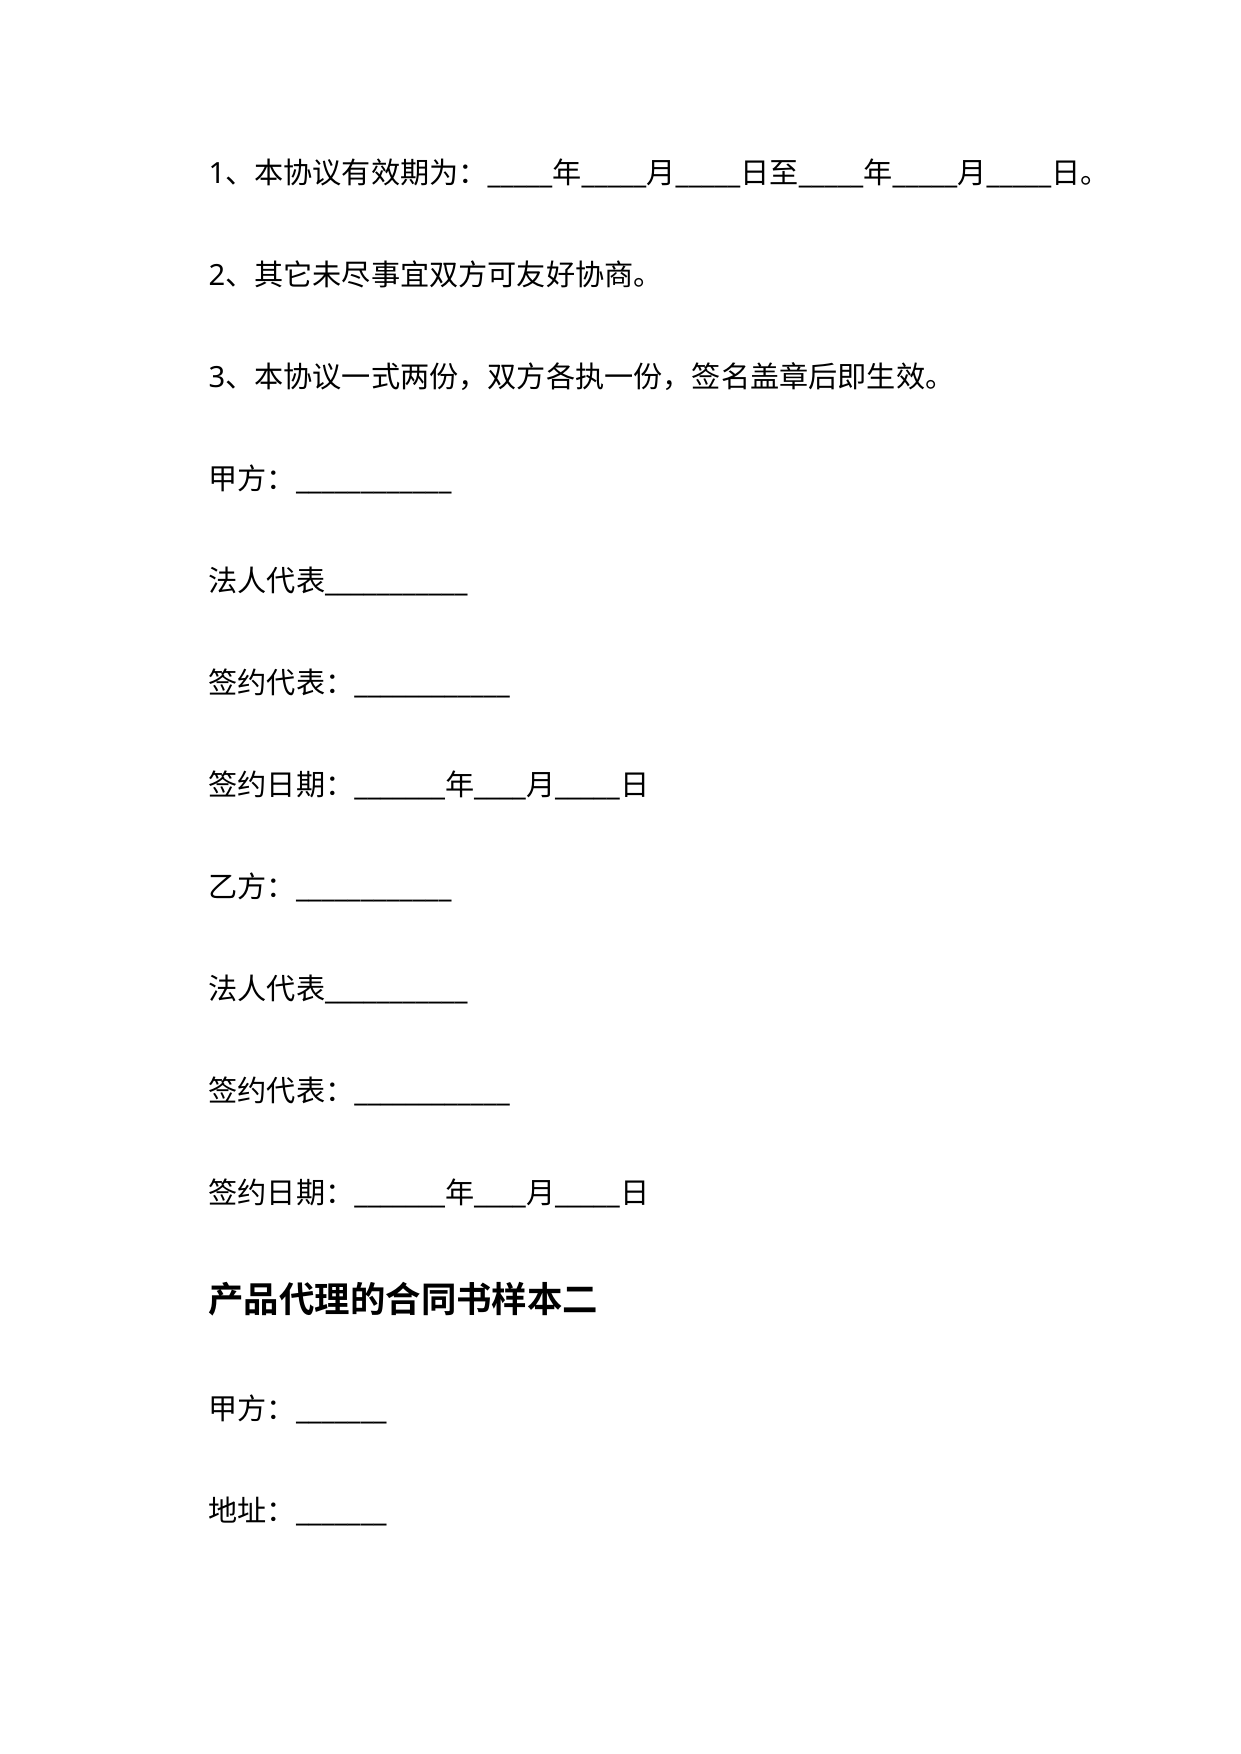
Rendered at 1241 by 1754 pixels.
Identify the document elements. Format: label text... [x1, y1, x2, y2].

text 乙方：____________ [150, 864, 1090, 906]
text 产品代理的合同书样本二 [150, 1272, 1090, 1323]
text 甲方：_______ [150, 1385, 1090, 1428]
text 法人代表___________ [150, 966, 1090, 1008]
text 2、其它未尽事宜双方可友好协商。 [150, 252, 1090, 294]
text 地址：_______ [150, 1487, 1090, 1529]
text 甲方：____________ [150, 456, 1090, 498]
text 签约日期：_______年____月_____日 [150, 1170, 1090, 1212]
text 签约代表：____________ [150, 1068, 1090, 1110]
text 签约代表：____________ [150, 660, 1090, 702]
text 签约日期：_______年____月_____日 [150, 762, 1090, 804]
text 法人代表___________ [150, 558, 1090, 600]
text 3、本协议一式两份，双方各执一份，签名盖章后即生效。 [150, 354, 1090, 396]
text 1、本协议有效期为：_____年_____月_____日至_____年_____月_____日。 [150, 150, 1090, 192]
